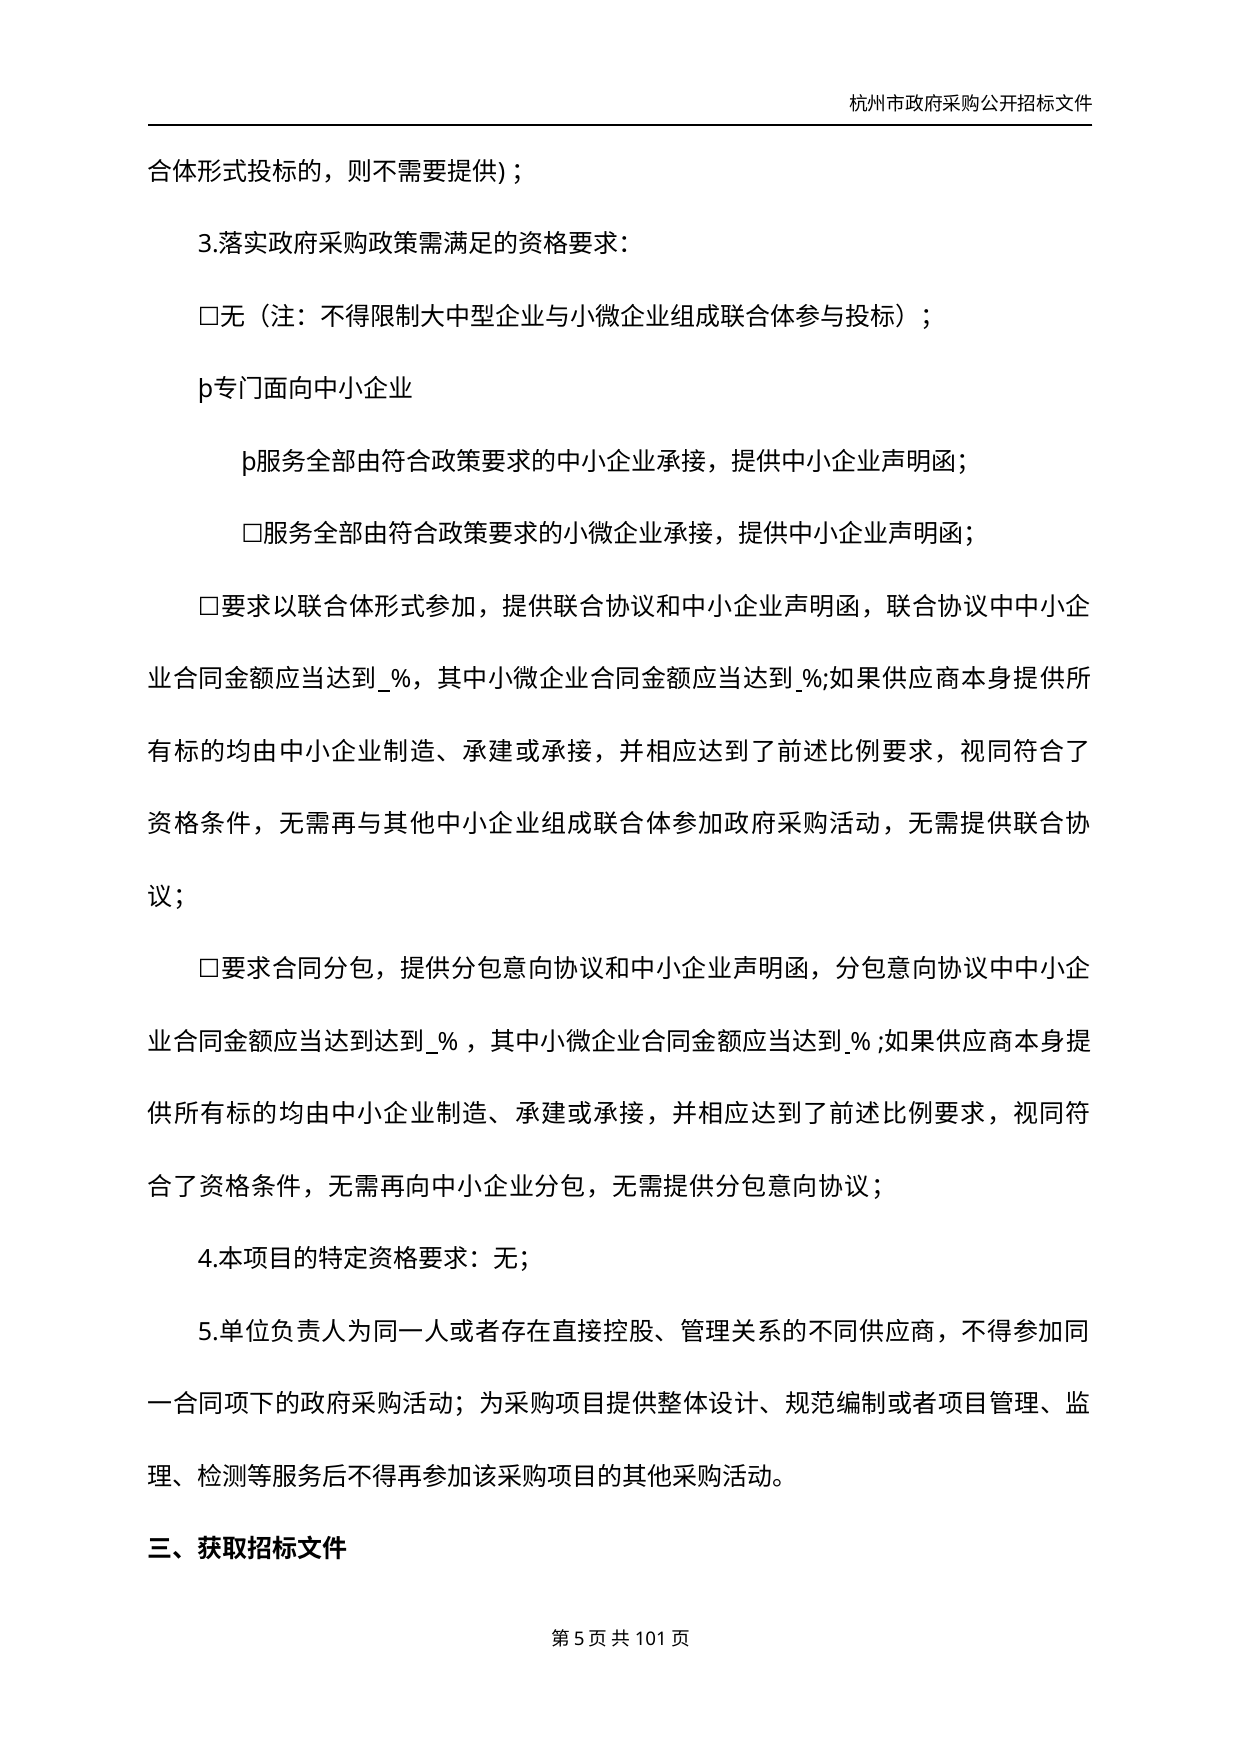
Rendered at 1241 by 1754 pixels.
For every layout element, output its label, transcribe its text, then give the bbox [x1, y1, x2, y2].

text 3.落实政府采购政策需满足的资格要求： [148, 224, 1092, 260]
text 要求合同分包，提供分包意向协议和中小企业声明函，分包意向协议中中小企业合同金额应当达到达到 % ，其中小微企业合同金额应当达到 % ;如果供应商本身提供所有标的均由中小企业制造、承建或承接，并相应达到了前述比例要求，视同符合了资格条件，无需再向中小企业分包，无需提供分包意向协议； [148, 949, 1092, 1202]
text 服务全部由符合政策要求的小微企业承接，提供中小企业声明函； [148, 514, 1092, 550]
text 服务全部由符合政策要求的中小企业承接，提供中小企业声明函； [148, 441, 1092, 477]
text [148, 151, 1092, 187]
text 要求以联合体形式参加，提供联合协议和中小企业声明函，联合协议中中小企业合同金额应当达到 %，其中小微企业合同金额应当达到 %;如果供应商本身提供所有标的均由中小企业制造、承建或承接，并相应达到了前述比例要求，视同符合了资格条件，无需再与其他中小企业组成联合体参加政府采购活动，无需提供联合协议； [148, 586, 1092, 912]
text 三、获取招标文件 [148, 1529, 1092, 1565]
text 专门面向中小企业 [148, 369, 1092, 405]
text 4.本项目的特定资格要求：无； [148, 1239, 1092, 1275]
text 5.单位负责人为同一人或者存在直接控股、管理关系的不同供应商，不得参加同一合同项下的政府采购活动；为采购项目提供整体设计、规范编制或者项目管理、监理、检测等服务后不得再参加该采购项目的其他采购活动。 [148, 1311, 1092, 1492]
text 无（注：不得限制大中型企业与小微企业组成联合体参与投标）； [148, 296, 1092, 332]
